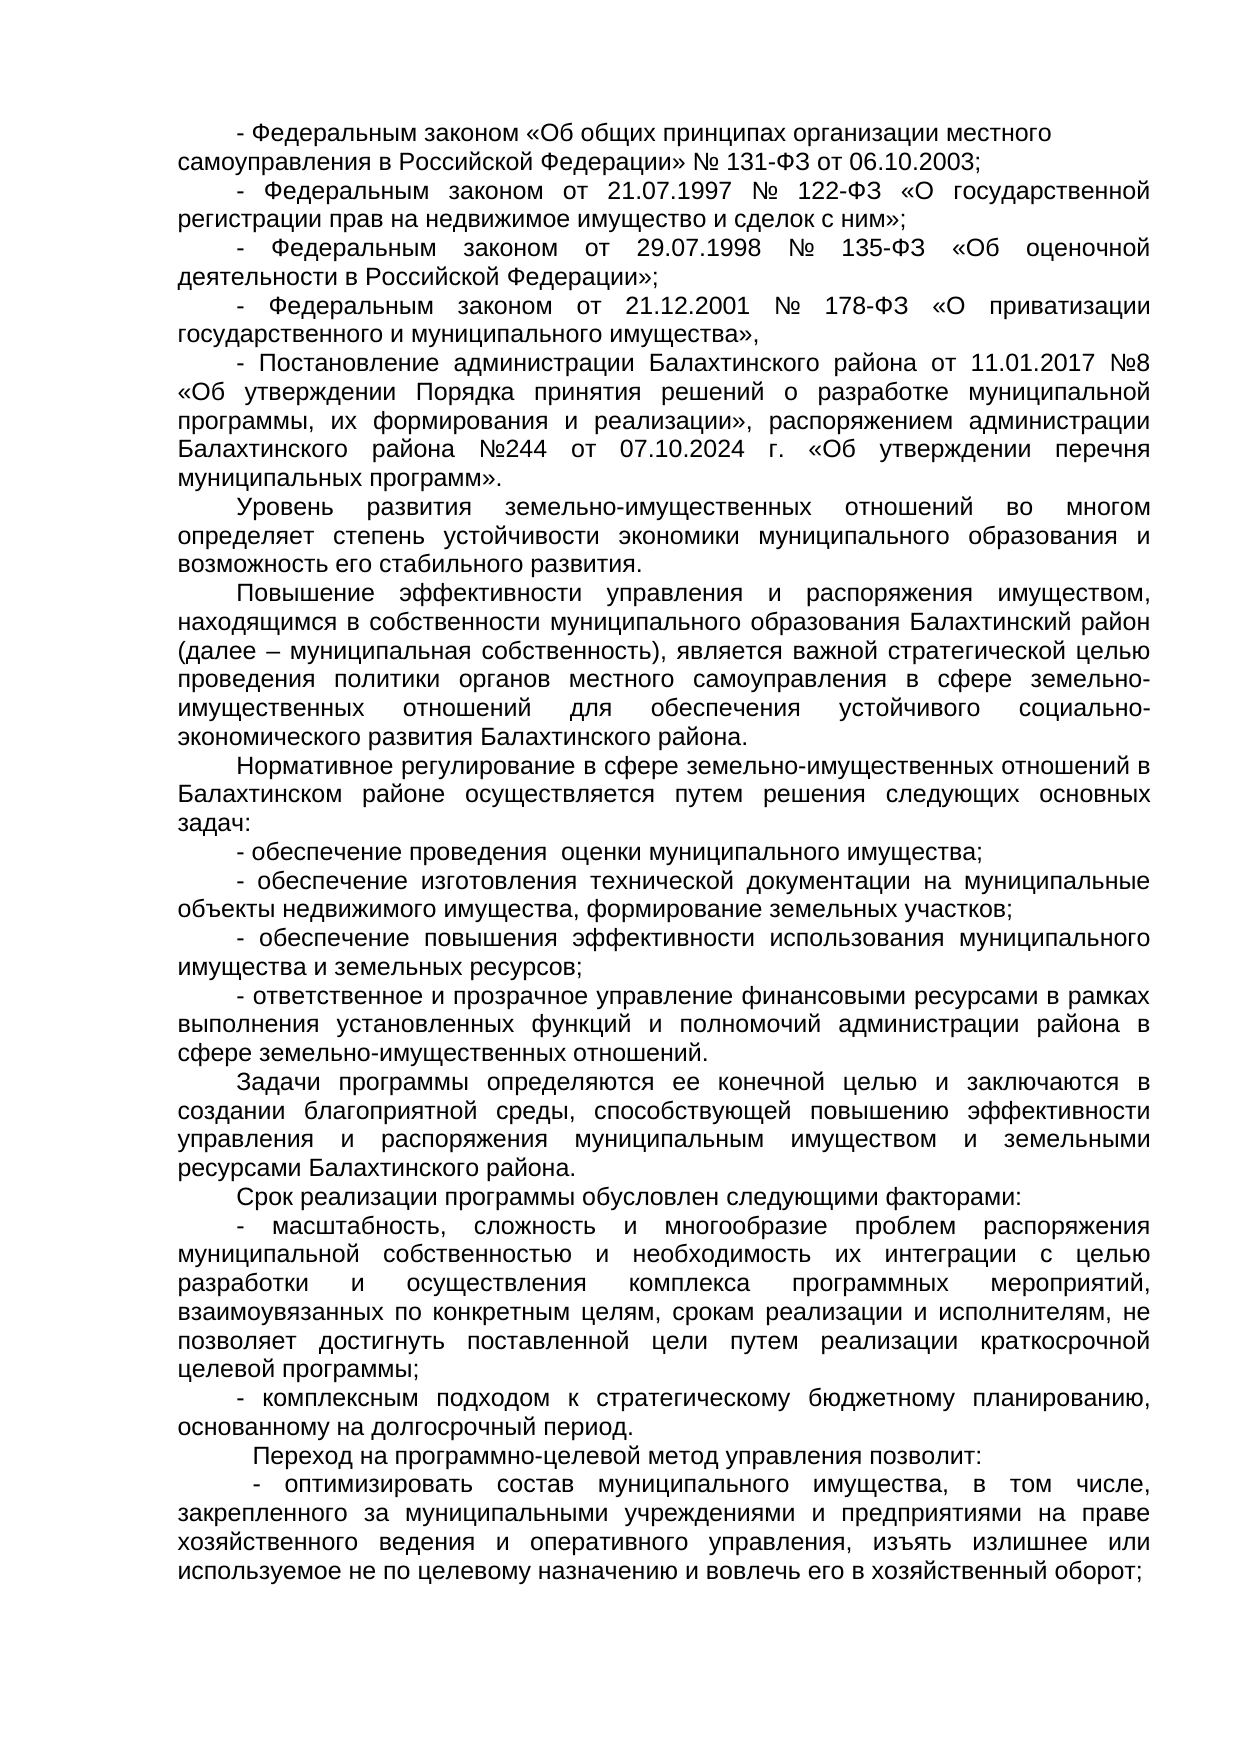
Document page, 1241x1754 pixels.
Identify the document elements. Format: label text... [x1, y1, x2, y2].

text Нормативное регулирование в сфере земельно-имущественных отношений в Балахтинском районе осуществляется путем решения следующих основных задач: [177, 751, 1152, 837]
text - Федеральным законом от 29.07.1998 № 135-ФЗ «Об оценочной деятельности в Российской Федерации»; [177, 233, 1152, 291]
text Уровень развития земельно-имущественных отношений во многом определяет степень устойчивости экономики муниципального образования и возможность его стабильного развития. [177, 492, 1152, 578]
text - масштабность, сложность и многообразие проблем распоряжения муниципальной собственностью и необходимость их интеграции с целью разработки и осуществления комплекса программных мероприятий, взаимоувязанных по конкретным целям, срокам реализации и исполнителям, не позволяет достигнуть поставленной цели путем реализации краткосрочной целевой программы; [177, 1211, 1152, 1383]
text - Федеральным законом «Об общих принципах организации местного самоуправления в Российской Федерации» № 131-ФЗ от 06.10.2003; [177, 118, 1152, 176]
text - Федеральным законом от 21.07.1997 № 122-ФЗ «О государственной регистрации прав на недвижимое имущество и сделок с ним»; [177, 176, 1152, 233]
text - обеспечение повышения эффективности использования муниципального имущества и земельных ресурсов; [177, 923, 1152, 981]
text Переход на программно-целевой метод управления позволит: [177, 1441, 1152, 1469]
text Задачи программы определяются ее конечной целью и заключаются в создании благоприятной среды, способствующей повышению эффективности управления и распоряжения муниципальным имуществом и земельными ресурсами Балахтинского района. [177, 1067, 1152, 1182]
text - обеспечение проведения оценки муниципального имущества; [177, 837, 1152, 866]
text - ответственное и прозрачное управление финансовыми ресурсами в рамках выполнения установленных функций и полномочий администрации района в сфере земельно-имущественных отношений. [177, 981, 1152, 1067]
text Срок реализации программы обусловлен следующими факторами: [177, 1182, 1152, 1211]
text - Федеральным законом от 21.12.2001 № 178-ФЗ «О приватизации государственного и муниципального имущества», [177, 291, 1152, 348]
text - оптимизировать состав муниципального имущества, в том числе, закрепленного за муниципальными учреждениями и предприятиями на праве хозяйственного ведения и оперативного управления, изъять излишнее или используемое не по целевому назначению и вовлечь его в хозяйственный оборот; [177, 1469, 1152, 1584]
text - комплексным подходом к стратегическому бюджетному планированию, основанному на долгосрочный период. [177, 1383, 1152, 1441]
text - обеспечение изготовления технической документации на муниципальные объекты недвижимого имущества, формирование земельных участков; [177, 866, 1152, 923]
text - Постановление администрации Балахтинского района от 11.01.2017 №8 «Об утверждении Порядка принятия решений о разработке муниципальной программы, их формирования и реализации», распоряжением администрации Балахтинского района №244 от 07.10.2024 г. «Об утверждении перечня муниципальных программ». [177, 348, 1152, 492]
text Повышение эффективности управления и распоряжения имуществом, находящимся в собственности муниципального образования Балахтинский район (далее – муниципальная собственность), является важной стратегической целью проведения политики органов местного самоуправления в сфере земельно-имущественных отношений для обеспечения устойчивого социально-экономического развития Балахтинского района. [177, 578, 1152, 751]
